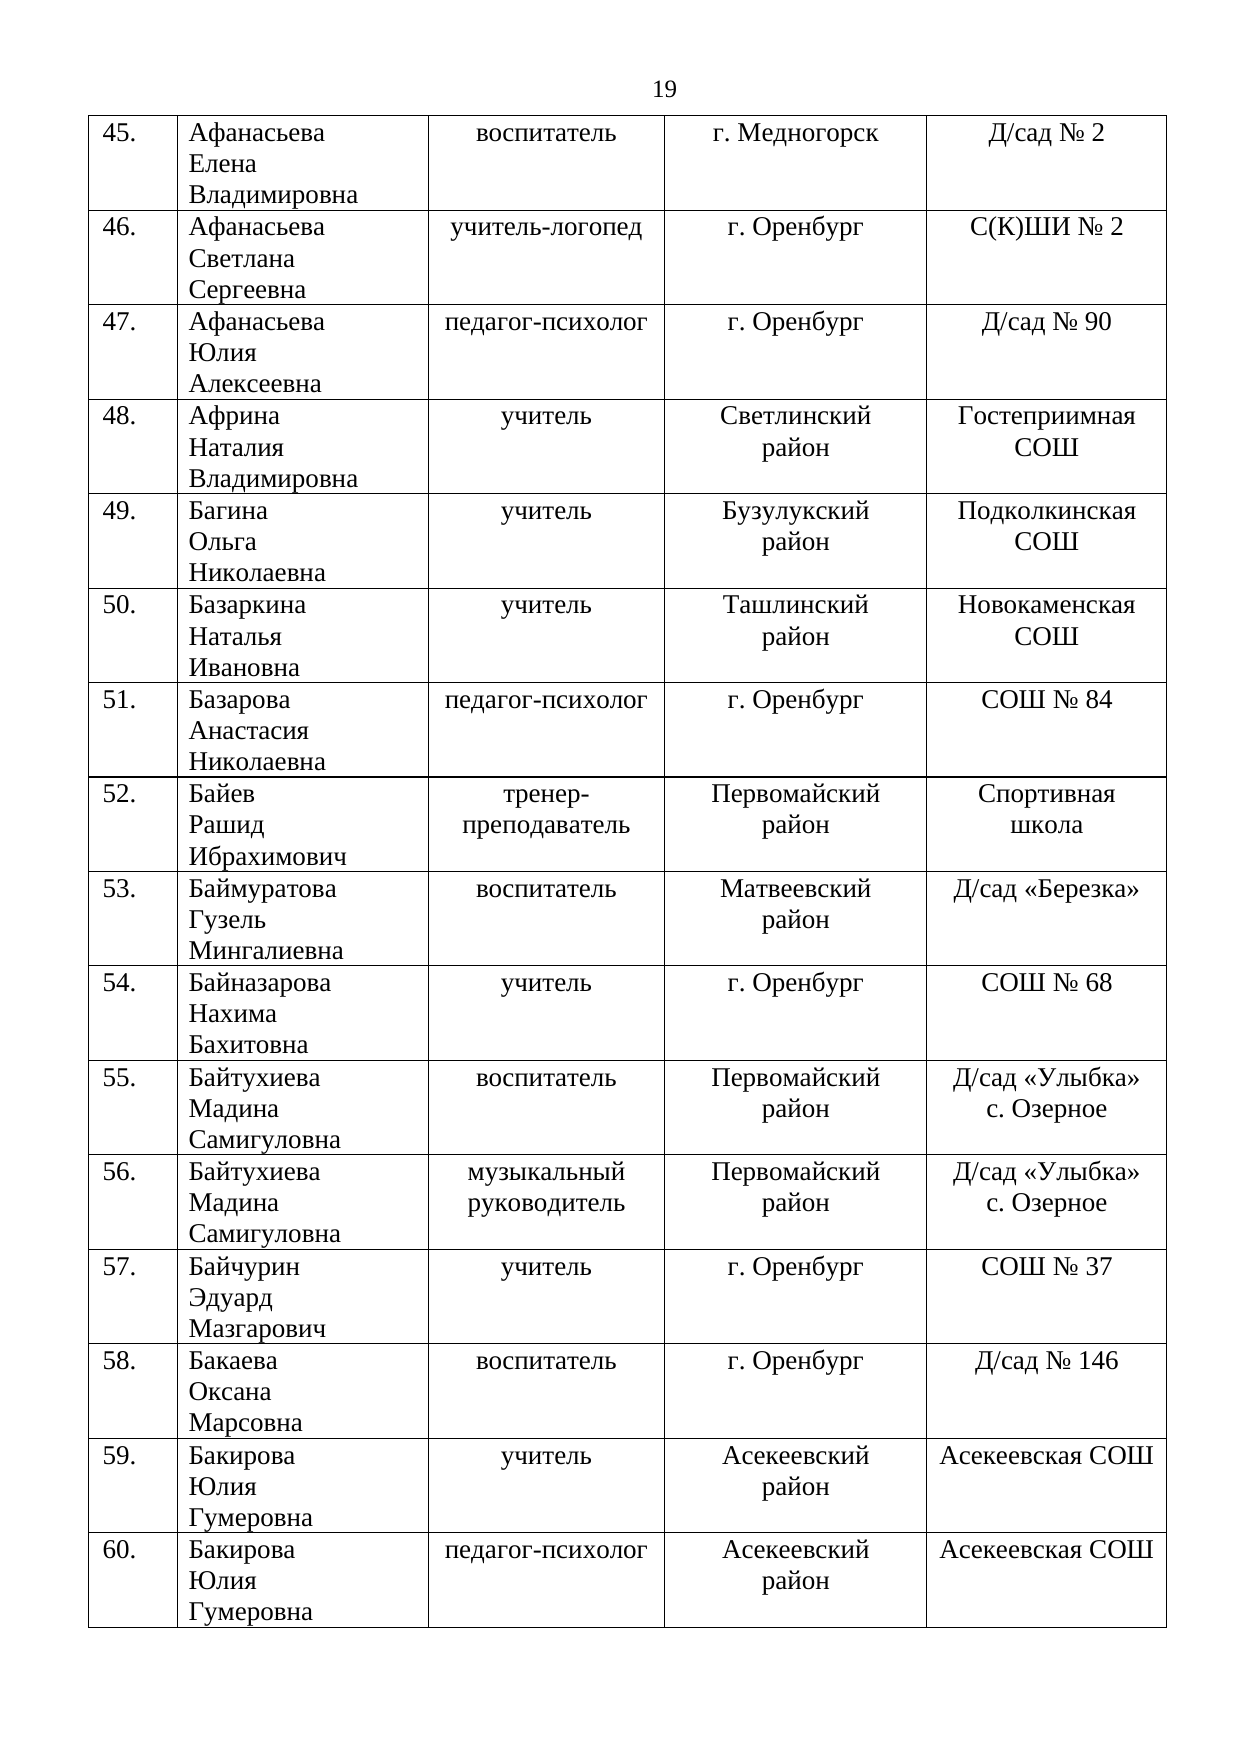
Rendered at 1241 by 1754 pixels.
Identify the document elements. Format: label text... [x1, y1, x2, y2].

table_cell [89, 1155, 177, 1249]
table_cell Байтухиева Мадина Самигуловна [178, 1155, 428, 1249]
table_cell Д/сад № 90 [927, 305, 1166, 398]
table_cell Базаркина Наталья Ивановна [178, 589, 428, 682]
table_cell педагог-психолог [429, 305, 664, 398]
table_cell г. Оренбург [665, 211, 926, 304]
table_cell [89, 1344, 177, 1438]
table_cell Ташлинский район [665, 589, 926, 682]
table_cell Гостеприимная СОШ [927, 400, 1166, 493]
table_cell г. Оренбург [665, 966, 926, 1060]
table_cell [89, 589, 177, 682]
table_cell учитель [429, 400, 664, 493]
table_cell воспитатель [429, 116, 664, 209]
table_cell Байназарова Нахима Бахитовна [178, 966, 428, 1060]
table_cell Асекеевский район [665, 1439, 926, 1532]
table_cell г. Оренбург [665, 305, 926, 398]
table_cell Бузулукский район [665, 494, 926, 587]
table_cell [89, 1061, 177, 1154]
table_cell СОШ № 84 [927, 683, 1166, 776]
table_cell Д/сад № 146 [927, 1344, 1166, 1438]
table_cell [89, 1439, 177, 1532]
table_cell г. Оренбург [665, 1250, 926, 1343]
table_cell Байтухиева Мадина Самигуловна [178, 1061, 428, 1154]
table_cell Спортивная школа [927, 778, 1166, 871]
table_cell тренер-преподаватель [429, 778, 664, 871]
table_cell Афанасьева Елена Владимировна [178, 116, 428, 209]
table_cell Подколкинская СОШ [927, 494, 1166, 587]
table_cell г. Оренбург [665, 1344, 926, 1438]
table_cell Первомайский район [665, 1061, 926, 1154]
table_cell [89, 1533, 177, 1627]
table_cell СОШ № 37 [927, 1250, 1166, 1343]
table_cell Байев Рашид Ибрахимович [178, 778, 428, 871]
table_cell [89, 211, 177, 304]
table_cell [89, 872, 177, 965]
table_cell музыкальный руководитель [429, 1155, 664, 1249]
table_cell Первомайский район [665, 1155, 926, 1249]
table_cell Д/сад «Улыбка» с. Озерное [927, 1061, 1166, 1154]
table_cell [89, 1250, 177, 1343]
table_cell Д/сад «Березка» [927, 872, 1166, 965]
table_cell С(К)ШИ № 2 [927, 211, 1166, 304]
table_cell Асекеевская СОШ [927, 1439, 1166, 1532]
table_cell воспитатель [429, 872, 664, 965]
table_cell [89, 683, 177, 776]
table_cell воспитатель [429, 1344, 664, 1438]
table_cell воспитатель [429, 1061, 664, 1154]
table_cell г. Оренбург [665, 683, 926, 776]
table_cell учитель [429, 966, 664, 1060]
table_cell Байчурин Эдуард Мазгарович [178, 1250, 428, 1343]
table_cell учитель [429, 494, 664, 587]
table_cell Новокаменская СОШ [927, 589, 1166, 682]
table_cell Афанасьева Светлана Сергеевна [178, 211, 428, 304]
table_cell Асекеевский район [665, 1533, 926, 1627]
table_cell учитель [429, 589, 664, 682]
table_cell [89, 494, 177, 587]
table_cell Базарова Анастасия Николаевна [178, 683, 428, 776]
table_cell Д/сад № 2 [927, 116, 1166, 209]
table_cell учитель-логопед [429, 211, 664, 304]
table_cell Светлинский район [665, 400, 926, 493]
table_cell Первомайский район [665, 778, 926, 871]
table_cell Матвеевский район [665, 872, 926, 965]
table_cell [89, 400, 177, 493]
table_cell Бакаева Оксана Марсовна [178, 1344, 428, 1438]
table_cell Бакирова Юлия Гумеровна [178, 1439, 428, 1532]
table_cell [89, 305, 177, 398]
table_cell педагог-психолог [429, 1533, 664, 1627]
table_cell Афанасьева Юлия Алексеевна [178, 305, 428, 398]
table_cell г. Медногорск [665, 116, 926, 209]
table_cell учитель [429, 1250, 664, 1343]
table_cell [89, 966, 177, 1060]
table_cell учитель [429, 1439, 664, 1532]
table_cell педагог-психолог [429, 683, 664, 776]
table_cell Африна Наталия Владимировна [178, 400, 428, 493]
table_cell Д/сад «Улыбка» с. Озерное [927, 1155, 1166, 1249]
table_cell Багина Ольга Николаевна [178, 494, 428, 587]
table_cell [89, 116, 177, 209]
table_cell Баймуратова Гузель Мингалиевна [178, 872, 428, 965]
table_cell Асекеевская СОШ [927, 1533, 1166, 1627]
table_cell Бакирова Юлия Гумеровна [178, 1533, 428, 1627]
table_cell [89, 778, 177, 871]
table_cell СОШ № 68 [927, 966, 1166, 1060]
